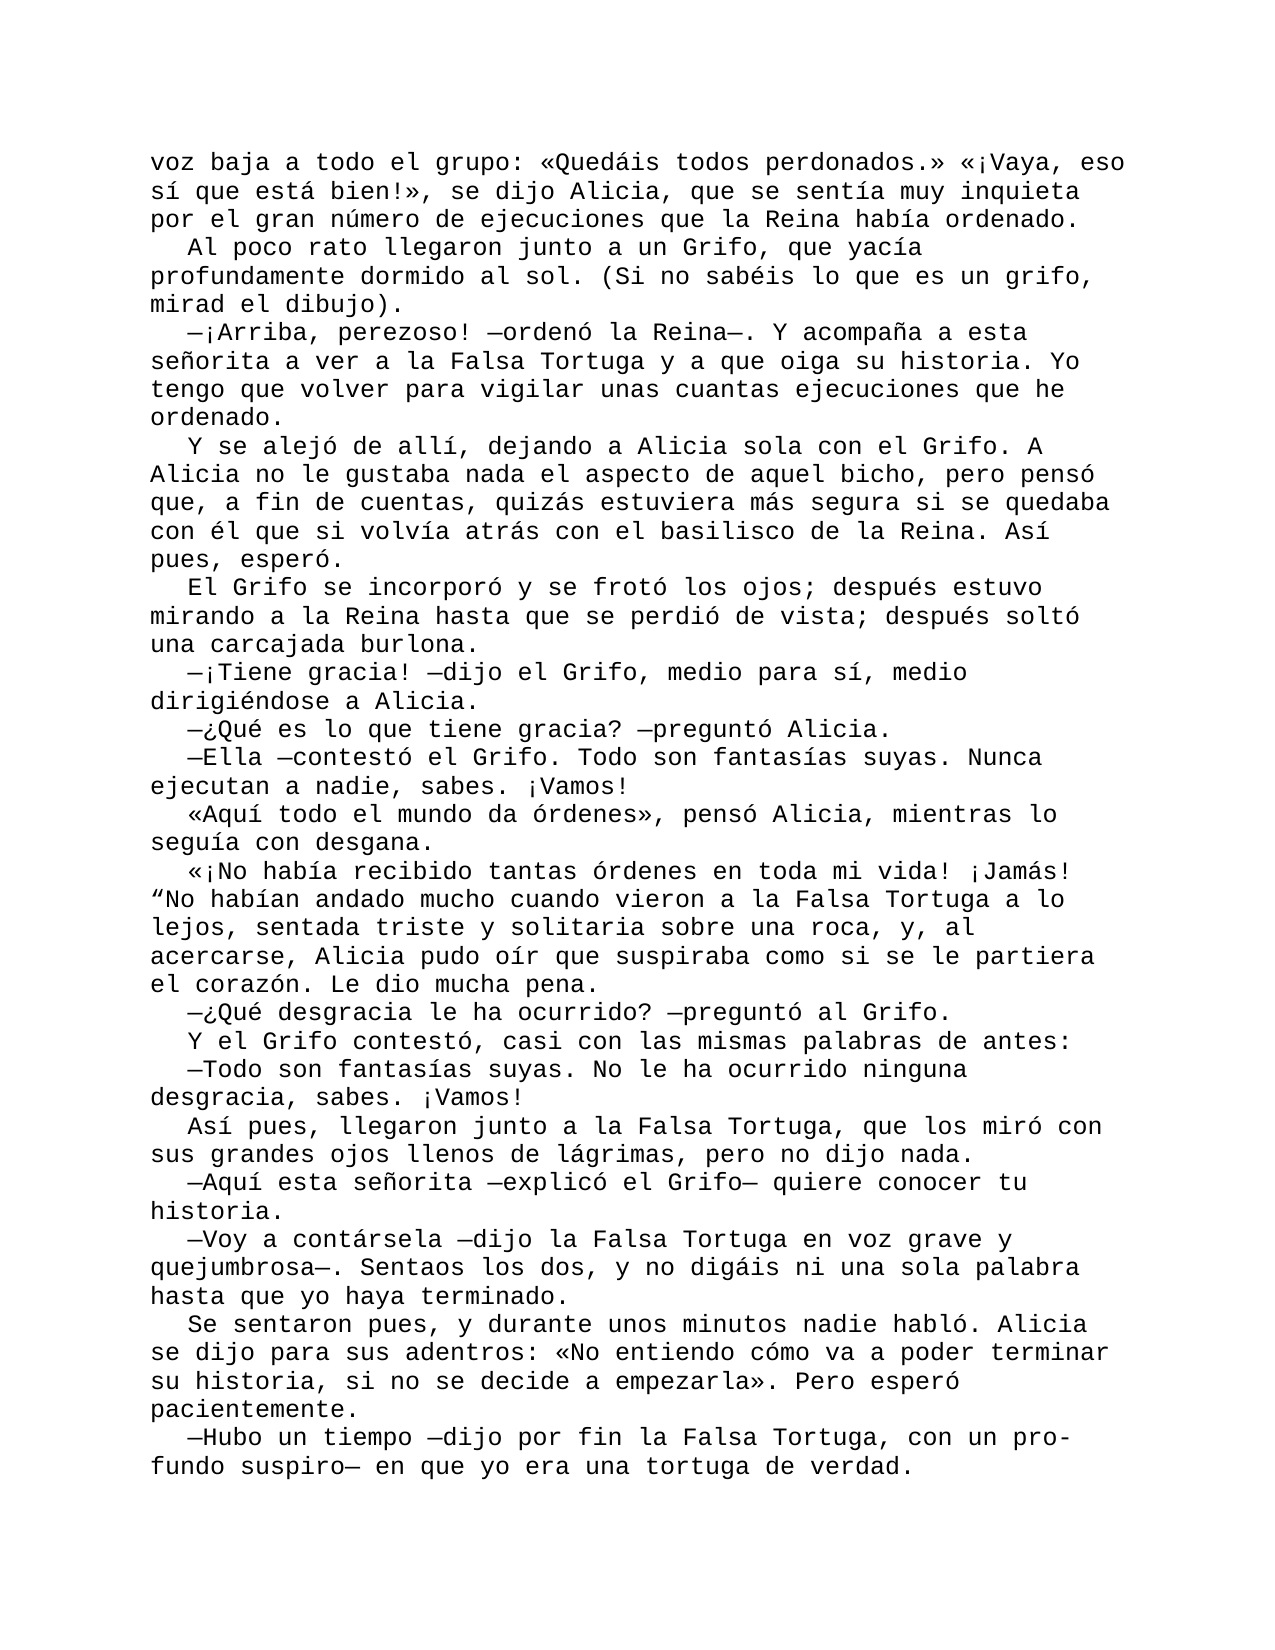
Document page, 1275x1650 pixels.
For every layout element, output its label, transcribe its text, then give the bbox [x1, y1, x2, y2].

text —¿Qué desgracia le ha ocurrido? —preguntó al Grifo. [150, 1000, 1125, 1028]
text —¿Qué es lo que tiene gracia? —preguntó Alicia. [150, 717, 1125, 745]
text —Ella —contestó el Grifo. Todo son fantasías suyas. Nunca ejecutan a nadie, sabes. ¡Vamos! [150, 745, 1125, 802]
text —Voy a contársela —dijo la Falsa Tortuga en voz grave y quejumbrosa—. Sentaos los dos, y no digáis ni una sola palabra hasta que yo haya terminado. [150, 1227, 1125, 1312]
text Se sentaron pues, y durante unos minutos nadie habló. Alicia se dijo para sus adentros: «No entiendo cómo va a poder terminar su historia, si no se decide a empezarla». Pero esperó pacientemente. [150, 1312, 1125, 1425]
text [150, 150, 1125, 235]
text Y el Grifo contestó, casi con las mismas palabras de antes: [150, 1028, 1125, 1057]
text —Todo son fantasías suyas. No le ha ocurrido ninguna desgracia, sabes. ¡Vamos! [150, 1057, 1125, 1113]
text «¡No había recibido tantas órdenes en toda mi vida! ¡Jamás! “No habían andado mucho cuando vieron a la Falsa Tortuga a lo lejos, sentada triste y solitaria sobre una roca, y, al acercarse, Alicia pudo oír que suspiraba como si se le partiera el corazón. Le dio mucha pena. [150, 858, 1125, 1000]
text —¡Arriba, perezoso! —ordenó la Reina—. Y acompaña a esta señorita a ver a la Falsa Tortuga y a que oiga su historia. Yo tengo que volver para vigilar unas cuantas ejecuciones que he ordenado. [150, 320, 1125, 433]
text Al poco rato llegaron junto a un Grifo, que yacía profundamente dormido al sol. (Si no sabéis lo que es un grifo, mirad el dibujo). [150, 235, 1125, 320]
text El Grifo se incorporó y se frotó los ojos; después estuvo mirando a la Reina hasta que se perdió de vista; después soltó una carcajada burlona. [150, 575, 1125, 660]
text —Hubo un tiempo —dijo por fin la Falsa Tortuga, con un profundo suspiro— en que yo era una tortuga de verdad. [150, 1425, 1125, 1482]
text Y se alejó de allí, dejando a Alicia sola con el Grifo. A Alicia no le gustaba nada el aspecto de aquel bicho, pero pensó que, a fin de cuentas, quizás estuviera más segura si se quedaba con él que si volvía atrás con el basilisco de la Reina. Así pues, esperó. [150, 433, 1125, 575]
text «Aquí todo el mundo da órdenes», pensó Alicia, mientras lo seguía con desgana. [150, 802, 1125, 858]
text Así pues, llegaron junto a la Falsa Tortuga, que los miró con sus grandes ojos llenos de lágrimas, pero no dijo nada. [150, 1113, 1125, 1170]
text —Aquí esta señorita —explicó el Grifo— quiere conocer tu historia. [150, 1170, 1125, 1227]
text —¡Tiene gracia! —dijo el Grifo, medio para sí, medio dirigiéndose a Alicia. [150, 660, 1125, 717]
